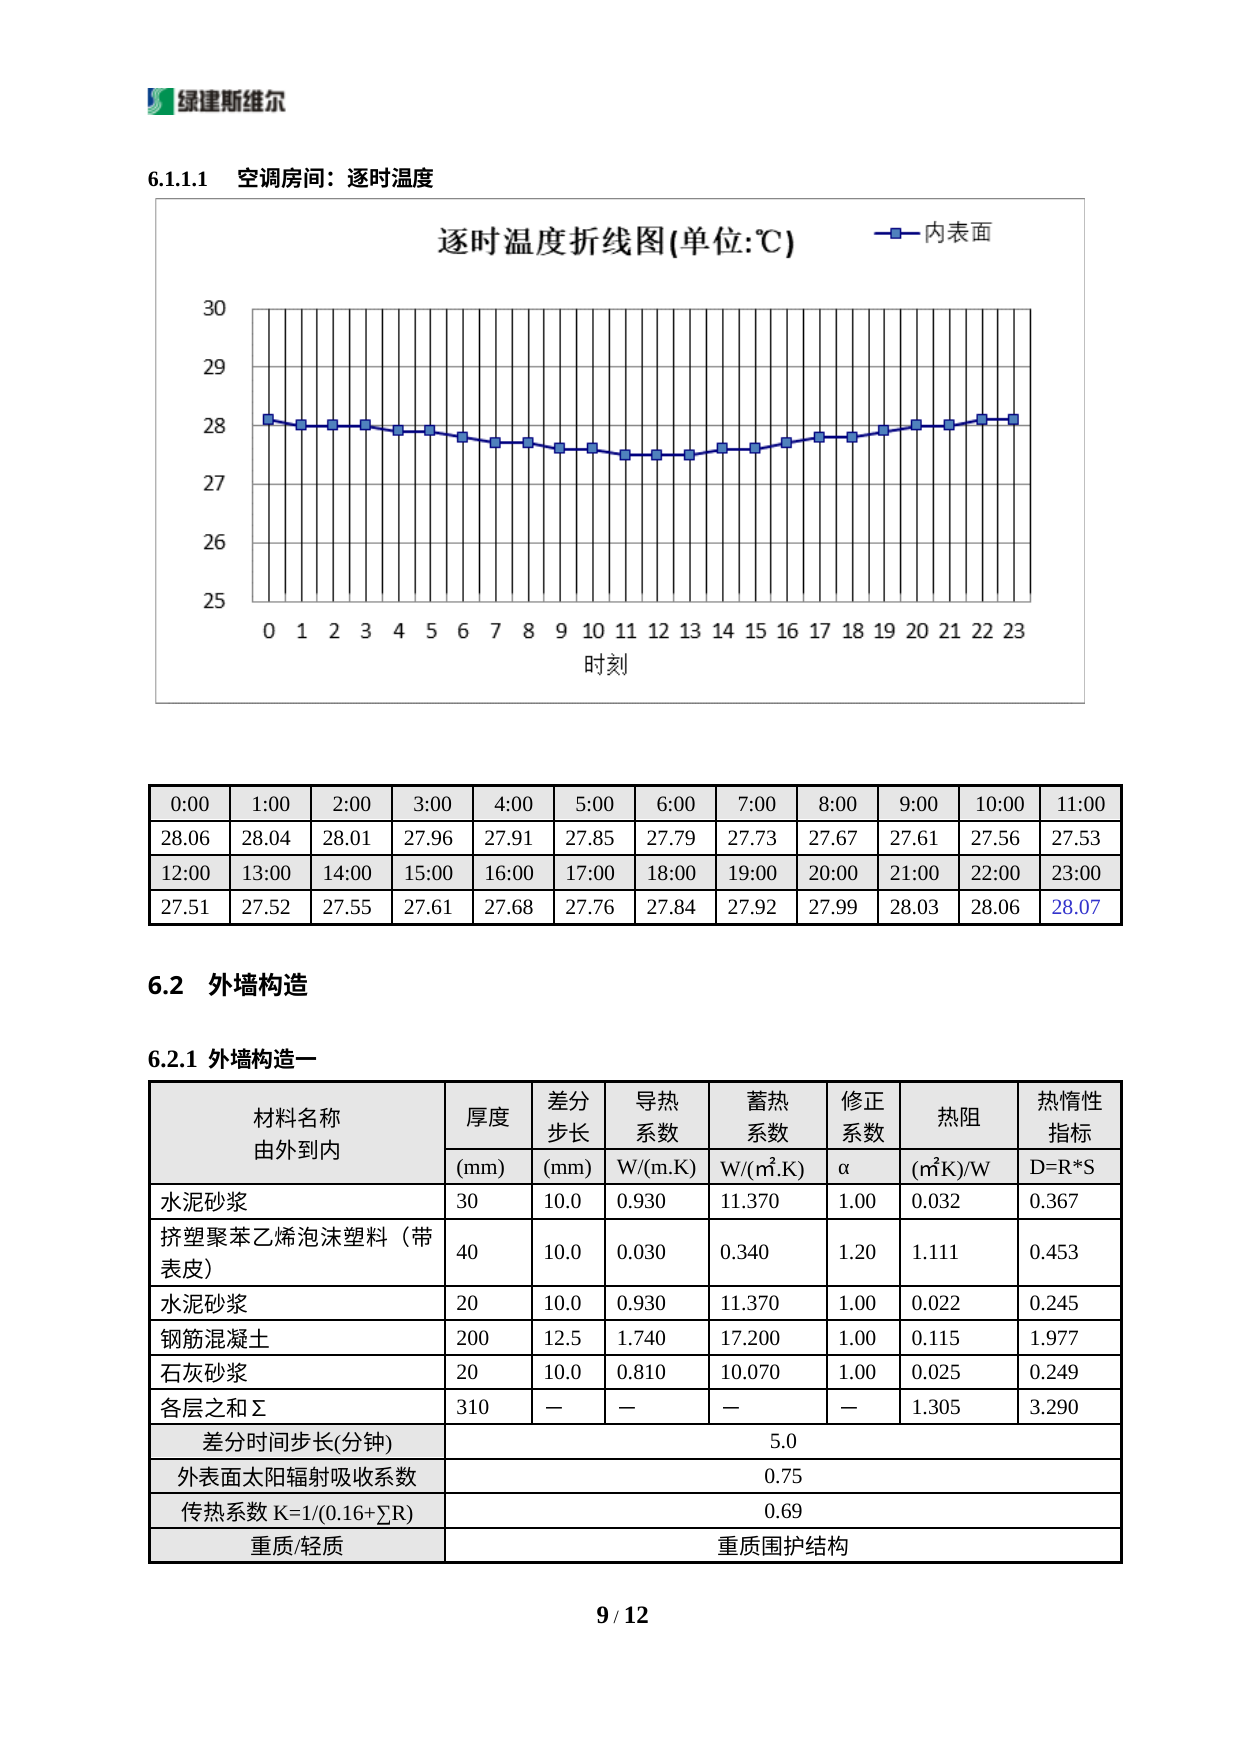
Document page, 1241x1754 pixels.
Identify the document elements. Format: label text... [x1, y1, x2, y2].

table_cell － [606, 1390, 708, 1423]
table_cell 5.0 [446, 1425, 1120, 1457]
table_cell α [828, 1150, 899, 1183]
table_cell 1.00 [828, 1356, 899, 1388]
table_cell 挤塑聚苯乙烯泡沫塑料（带表皮） [151, 1220, 444, 1284]
table_cell 27.61 [879, 822, 958, 854]
table_cell 0.453 [1019, 1220, 1120, 1284]
picture [147, 88, 289, 115]
table_cell 0.249 [1019, 1356, 1120, 1388]
table_cell 28.06 [151, 822, 229, 854]
table_cell 27.85 [555, 822, 634, 854]
table_header 0:00 [151, 787, 229, 819]
table_cell 0.367 [1019, 1185, 1120, 1217]
table_cell 3.290 [1019, 1390, 1120, 1423]
table_cell 0.032 [901, 1185, 1017, 1217]
table_cell 27.76 [555, 891, 634, 923]
table_cell 11.370 [710, 1185, 826, 1217]
table_cell 27.51 [151, 891, 229, 923]
table_cell 水泥砂浆 [151, 1185, 444, 1217]
table_cell 27.79 [636, 822, 715, 854]
table_header 6:00 [636, 787, 715, 819]
table_cell 1.20 [828, 1220, 899, 1284]
subtitle 外墙构造 [148, 951, 1092, 1016]
table_cell 12.5 [533, 1321, 604, 1354]
table_cell 27.96 [393, 822, 472, 854]
table_cell 0.69 [446, 1494, 1120, 1527]
table_cell 28.04 [231, 822, 310, 854]
table_cell 27.67 [798, 822, 877, 854]
table_cell 各层之和∑ [151, 1390, 444, 1423]
table_header 5:00 [555, 787, 634, 819]
table_cell 1.00 [828, 1185, 899, 1217]
table_cell 钢筋混凝土 [151, 1321, 444, 1354]
table_cell 10.0 [533, 1185, 604, 1217]
table_cell 重质围护结构 [446, 1529, 1120, 1561]
table_header 3:00 [393, 787, 472, 819]
table_cell 19:00 [717, 856, 796, 889]
table_cell 20:00 [798, 856, 877, 889]
table_cell 差分时间步长(分钟) [151, 1425, 444, 1457]
table_header 9:00 [879, 787, 958, 819]
table_cell 16:00 [474, 856, 553, 889]
table_cell W/(m.K) [606, 1150, 708, 1183]
table_header 导热 系数 [606, 1083, 708, 1148]
table_cell 0.930 [606, 1287, 708, 1319]
table_cell 0.75 [446, 1460, 1120, 1492]
table_cell 27.56 [960, 822, 1039, 854]
table_header 8:00 [798, 787, 877, 819]
table_cell 10.070 [710, 1356, 826, 1388]
table_cell 27.53 [1041, 822, 1120, 854]
table_cell 0.115 [901, 1321, 1017, 1354]
table_cell 27.84 [636, 891, 715, 923]
table_cell 310 [446, 1390, 531, 1423]
table_cell 23:00 [1041, 856, 1120, 889]
table_cell 27.99 [798, 891, 877, 923]
table_header 差分 步长 [533, 1083, 604, 1148]
table_cell 1.00 [828, 1321, 899, 1354]
table_cell 0.022 [901, 1287, 1017, 1319]
table_cell D=R*S [1019, 1150, 1120, 1183]
table_header 10:00 [960, 787, 1039, 819]
table_cell 200 [446, 1321, 531, 1354]
table_cell 10.0 [533, 1356, 604, 1388]
table_cell 1.740 [606, 1321, 708, 1354]
table_header 2:00 [312, 787, 391, 819]
table_cell (mm) [446, 1150, 531, 1183]
table_cell 20 [446, 1356, 531, 1388]
table_cell 13:00 [231, 856, 310, 889]
table_header 热惰性 指标 [1019, 1083, 1120, 1148]
table_header 蓄热 系数 [710, 1083, 826, 1148]
table_cell 17:00 [555, 856, 634, 889]
table_cell 27.52 [231, 891, 310, 923]
table_cell 27.55 [312, 891, 391, 923]
table_cell 0.025 [901, 1356, 1017, 1388]
picture [155, 198, 1085, 704]
table_cell 1.977 [1019, 1321, 1120, 1354]
table_cell 28.03 [879, 891, 958, 923]
table_cell 27.68 [474, 891, 553, 923]
table_cell 11.370 [710, 1287, 826, 1319]
table_header 材料名称 由外到内 [151, 1083, 444, 1183]
table_cell 1.00 [828, 1287, 899, 1319]
table_header 7:00 [717, 787, 796, 819]
table_header 4:00 [474, 787, 553, 819]
table_cell 水泥砂浆 [151, 1287, 444, 1319]
table_cell 0.930 [606, 1185, 708, 1217]
subtitle 外墙构造一 [148, 1041, 1092, 1074]
table_cell 21:00 [879, 856, 958, 889]
table_cell 石灰砂浆 [151, 1356, 444, 1388]
table_cell 0.030 [606, 1220, 708, 1284]
table_cell 10.0 [533, 1220, 604, 1284]
table_cell 0.245 [1019, 1287, 1120, 1319]
table_cell 27.91 [474, 822, 553, 854]
table_cell W/(㎡.K) [710, 1150, 826, 1183]
table_cell － [533, 1390, 604, 1423]
table_header 厚度 [446, 1083, 531, 1148]
table_cell 28.06 [960, 891, 1039, 923]
table_header 修正 系数 [828, 1083, 899, 1148]
table_cell 0.340 [710, 1220, 826, 1284]
table_header 热阻 [901, 1083, 1017, 1148]
table_cell 10.0 [533, 1287, 604, 1319]
table_cell 27.61 [393, 891, 472, 923]
table_cell 22:00 [960, 856, 1039, 889]
table_cell 27.73 [717, 822, 796, 854]
table_cell 15:00 [393, 856, 472, 889]
table_cell 外表面太阳辐射吸收系数 [151, 1460, 444, 1492]
table_cell 传热系数K=1/(0.16+∑R) [151, 1494, 444, 1527]
table_cell 27.92 [717, 891, 796, 923]
table_cell － [710, 1390, 826, 1423]
table_cell 20 [446, 1287, 531, 1319]
table_header 11:00 [1041, 787, 1120, 819]
table_cell 12:00 [151, 856, 229, 889]
table_cell 1.111 [901, 1220, 1017, 1284]
table_cell 重质/轻质 [151, 1529, 444, 1561]
table_cell 28.01 [312, 822, 391, 854]
table_cell 40 [446, 1220, 531, 1284]
table_cell 17.200 [710, 1321, 826, 1354]
table_header 1:00 [231, 787, 310, 819]
table_cell 14:00 [312, 856, 391, 889]
table_cell (㎡K)/W [901, 1150, 1017, 1183]
table_cell 1.305 [901, 1390, 1017, 1423]
table_cell 30 [446, 1185, 531, 1217]
table_cell 28.07 [1041, 891, 1120, 923]
table_cell 0.810 [606, 1356, 708, 1388]
table_cell － [828, 1390, 899, 1423]
table_cell 18:00 [636, 856, 715, 889]
subtitle 空调房间：逐时温度 [148, 160, 1092, 193]
table_cell (mm) [533, 1150, 604, 1183]
